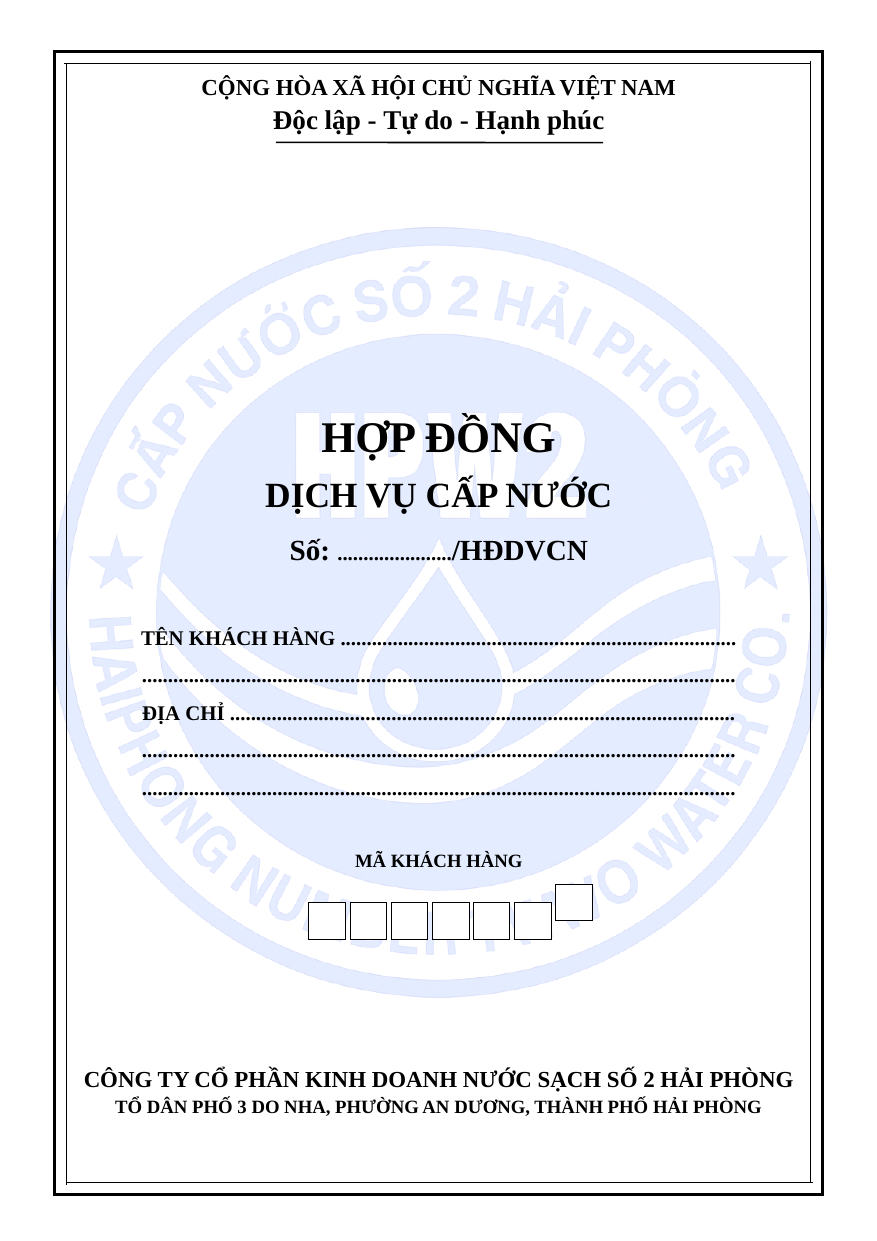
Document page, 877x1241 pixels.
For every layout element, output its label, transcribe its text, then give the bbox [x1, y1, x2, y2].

text MÃ KHÁCH HÀNG [67, 842, 810, 873]
text .................................................................................................................. [67, 765, 810, 802]
text .................................................................................................................. [67, 727, 810, 765]
subtitle HỢP ĐỒNG [67, 412, 810, 462]
subtitle CỘNG HÒA XÃ HỘI CHỦ NGHĨA VIỆT NAM [67, 74, 810, 100]
text Số: ....................../HĐDVCN [67, 533, 810, 567]
text TÊN KHÁCH HÀNG ............................................................................ [67, 615, 810, 652]
subtitle TỔ DÂN PHỐ 3 DO NHA, PHƯỜNG AN DƯƠNG, THÀNH PHỐ HẢI PHÒNG [67, 1096, 810, 1118]
subtitle DỊCH VỤ CẤP NƯỚC [67, 474, 810, 515]
text ĐỊA CHỈ ................................................................................................. [67, 690, 810, 727]
text Độc lập - Tự do - Hạnh phúc [67, 104, 810, 135]
text .................................................................................................................. [67, 652, 810, 690]
subtitle CÔNG TY CỔ PHẦN KINH DOANH NƯỚC SẠCH SỐ 2 HẢI PHÒNG [67, 1066, 810, 1092]
